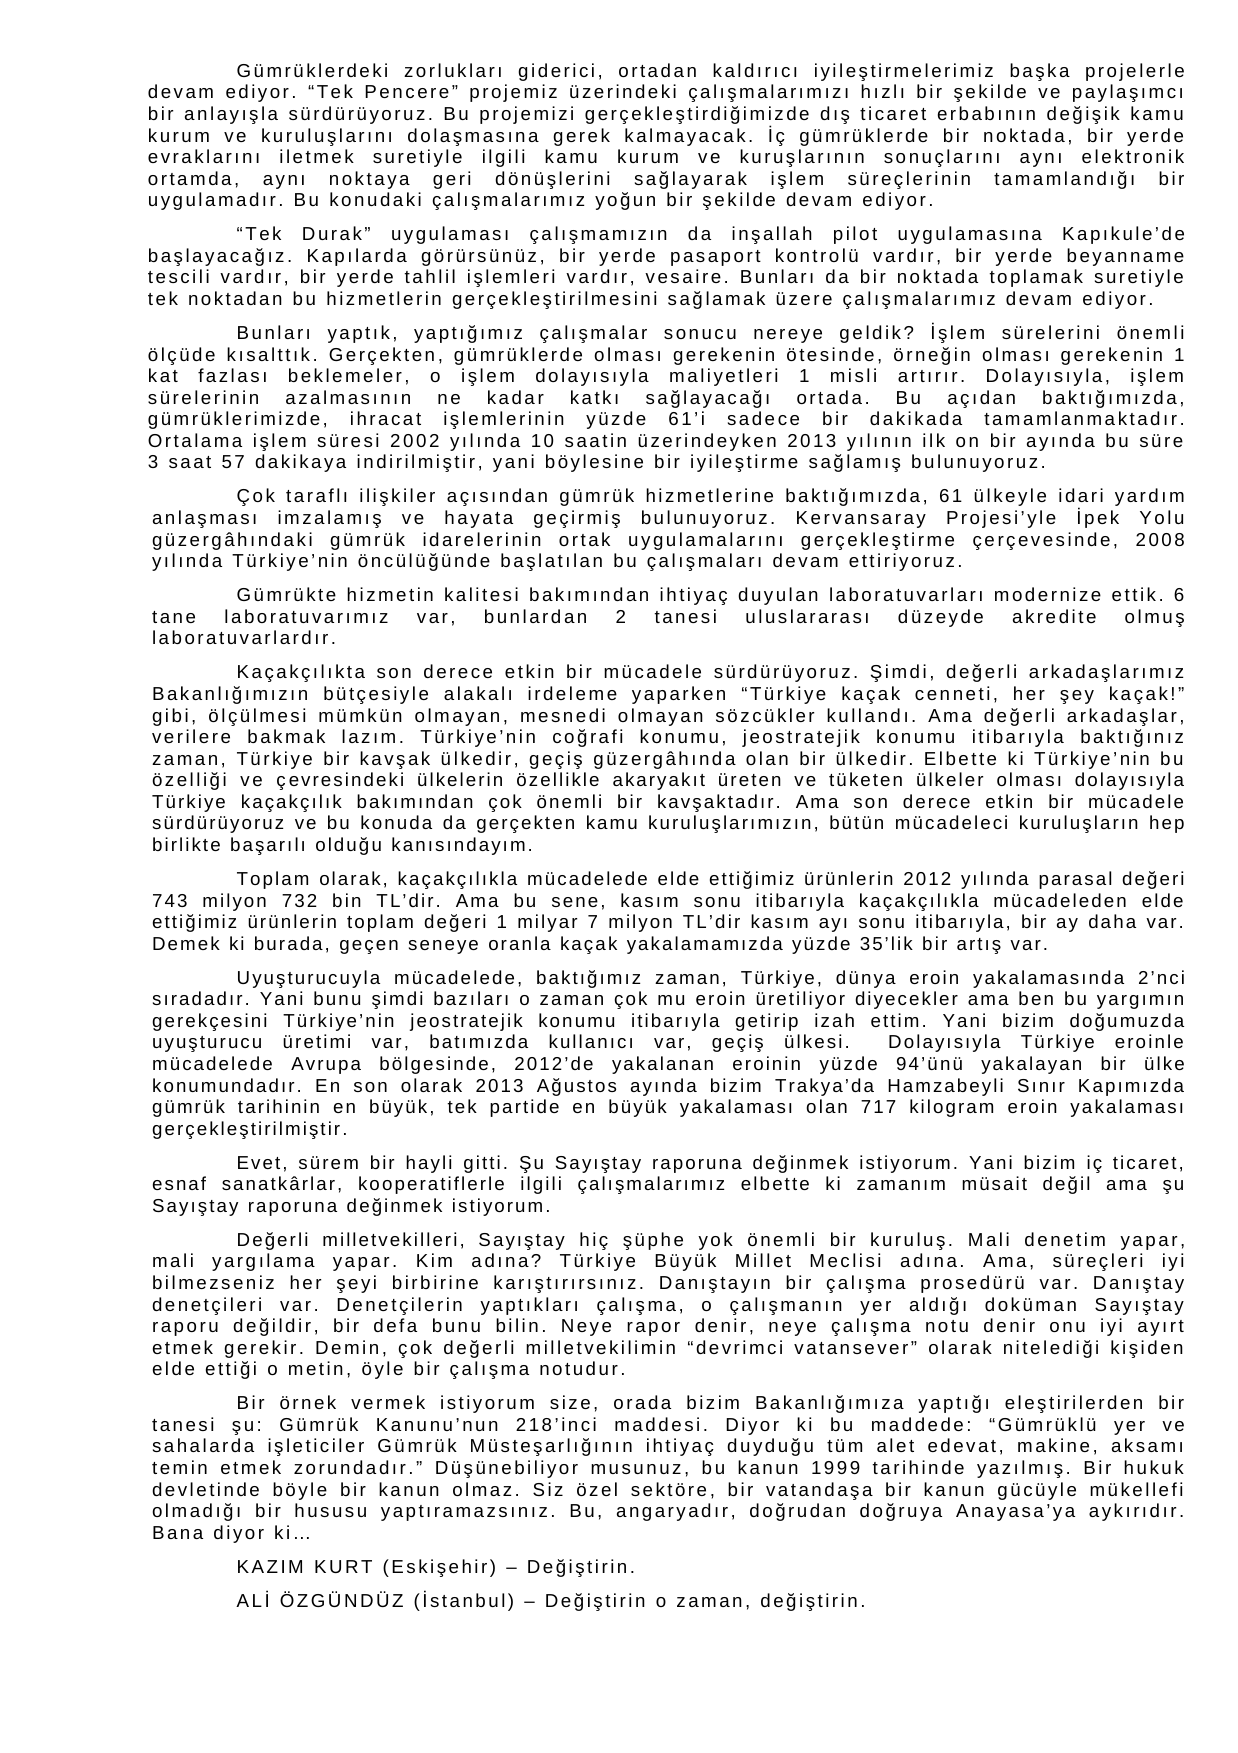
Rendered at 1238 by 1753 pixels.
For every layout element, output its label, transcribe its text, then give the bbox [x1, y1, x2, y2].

text Bunları yaptık, yaptığımız çalışmalar sonucu nereye geldik? İşlem sürelerini önemli ölçüde kısalttık. Gerçekten, gümrüklerde olması gerekenin ötesinde, örneğin olması gerekenin 1 kat fazlası beklemeler, o işlem dolayısıyla maliyetleri 1 misli artırır. Dolayısıyla, işlem sürelerinin azalmasının ne kadar katkı sağlayacağı ortada. Bu açıdan baktığımızda, gümrüklerimizde, ihracat işlemlerinin yüzde 61’i sadece bir dakikada tamamlanmaktadır. Ortalama işlem süresi 2002 yılında 10 saatin üzerindeyken 2013 yılının ilk on bir ayında bu süre 3 saat 57 dakikaya indirilmiştir, yani böylesine bir iyileştirme sağlamış bulunuyoruz. [148, 322, 1186, 473]
text Çok taraflı ilişkiler açısından gümrük hizmetlerine baktığımızda, 61 ülkeyle idari yardım anlaşması imzalamış ve hayata geçirmiş bulunuyoruz. Kervansaray Projesi’yle İpek Yolu güzergâhındaki gümrük idarelerinin ortak uygulamalarını gerçekleştirme çerçevesinde, 2008 yılında Türkiye’nin öncülüğünde başlatılan bu çalışmaları devam ettiriyoruz. [152, 485, 1186, 572]
text Gümrükte hizmetin kalitesi bakımından ihtiyaç duyulan laboratuvarları modernize ettik. 6 tane laboratuvarımız var, bunlardan 2 tanesi uluslararası düzeyde akredite olmuş laboratuvarlardır. [152, 584, 1186, 649]
text Evet, sürem bir hayli gitti. Şu Sayıştay raporuna değinmek istiyorum. Yani bizim iç ticaret, esnaf sanatkârlar, kooperatiflerle ilgili çalışmalarımız elbette ki zamanım müsait değil ama şu Sayıştay raporuna değinmek istiyorum. [152, 1152, 1186, 1216]
text Kaçakçılıkta son derece etkin bir mücadele sürdürüyoruz. Şimdi, değerli arkadaşlarımız Bakanlığımızın bütçesiyle alakalı irdeleme yaparken “Türkiye kaçak cenneti, her şey kaçak!” gibi, ölçülmesi mümkün olmayan, mesnedi olmayan sözcükler kullandı. Ama değerli arkadaşlar, verilere bakmak lazım. Türkiye’nin coğrafi konumu, jeostratejik konumu itibarıyla baktığınız zaman, Türkiye bir kavşak ülkedir, geçiş güzergâhında olan bir ülkedir. Elbette ki Türkiye’nin bu özelliği ve çevresindeki ülkelerin özellikle akaryakıt üreten ve tüketen ülkeler olması dolayısıyla Türkiye kaçakçılık bakımından çok önemli bir kavşaktadır. Ama son derece etkin bir mücadele sürdürüyoruz ve bu konuda da gerçekten kamu kuruluşlarımızın, bütün mücadeleci kuruluşların hep birlikte başarılı olduğu kanısındayım. [152, 661, 1186, 855]
text Gümrüklerdeki zorlukları giderici, ortadan kaldırıcı iyileştirmelerimiz başka projelerle devam ediyor. “Tek Pencere” projemiz üzerindeki çalışmalarımızı hızlı bir şekilde ve paylaşımcı bir anlayışla sürdürüyoruz. Bu projemizi gerçekleştirdiğimizde dış ticaret erbabının değişik kamu kurum ve kuruluşlarını dolaşmasına gerek kalmayacak. İç gümrüklerde bir noktada, bir yerde evraklarını iletmek suretiyle ilgili kamu kurum ve kuruşlarının sonuçlarını aynı elektronik ortamda, aynı noktaya geri dönüşlerini sağlayarak işlem süreçlerinin tamamlandığı bir uygulamadır. Bu konudaki çalışmalarımız yoğun bir şekilde devam ediyor. [148, 60, 1186, 211]
text Uyuşturucuyla mücadelede, baktığımız zaman, Türkiye, dünya eroin yakalamasında 2’nci sıradadır. Yani bunu şimdi bazıları o zaman çok mu eroin üretiliyor diyecekler ama ben bu yargımın gerekçesini Türkiye’nin jeostratejik konumu itibarıyla getirip izah ettim. Yani bizim doğumuzda uyuşturucu üretimi var, batımızda kullanıcı var, geçiş ülkesi. Dolayısıyla Türkiye eroinle mücadelede Avrupa bölgesinde, 2012’de yakalanan eroinin yüzde 94’ünü yakalayan bir ülke konumundadır. En son olarak 2013 Ağustos ayında bizim Trakya’da Hamzabeyli Sınır Kapımızda gümrük tarihinin en büyük, tek partide en büyük yakalaması olan 717 kilogram eroin yakalaması gerçekleştirilmiştir. [152, 967, 1186, 1139]
text Toplam olarak, kaçakçılıkla mücadelede elde ettiğimiz ürünlerin 2012 yılında parasal değeri 743 milyon 732 bin TL’dir. Ama bu sene, kasım sonu itibarıyla kaçakçılıkla mücadeleden elde ettiğimiz ürünlerin toplam değeri 1 milyar 7 milyon TL’dir kasım ayı sonu itibarıyla, bir ay daha var. Demek ki burada, geçen seneye oranla kaçak yakalamamızda yüzde 35’lik bir artış var. [152, 868, 1186, 954]
text Değerli milletvekilleri, Sayıştay hiç şüphe yok önemli bir kuruluş. Mali denetim yapar, mali yargılama yapar. Kim adına? Türkiye Büyük Millet Meclisi adına. Ama, süreçleri iyi bilmezseniz her şeyi birbirine karıştırırsınız. Danıştayın bir çalışma prosedürü var. Danıştay denetçileri var. Denetçilerin yaptıkları çalışma, o çalışmanın yer aldığı doküman Sayıştay raporu değildir, bir defa bunu bilin. Neye rapor denir, neye çalışma notu denir onu iyi ayırt etmek gerekir. Demin, çok değerli milletvekilimin “devrimci vatansever” olarak nitelediği kişiden elde ettiği o metin, öyle bir çalışma notudur. [152, 1229, 1186, 1380]
text KAZIM KURT (Eskişehir) – Değiştirin. [152, 1556, 1186, 1577]
text ALİ ÖZGÜNDÜZ (İstanbul) – Değiştirin o zaman, değiştirin. [152, 1590, 1186, 1611]
text Bir örnek vermek istiyorum size, orada bizim Bakanlığımıza yaptığı eleştirilerden bir tanesi şu: Gümrük Kanunu’nun 218’inci maddesi. Diyor ki bu maddede: “Gümrüklü yer ve sahalarda işleticiler Gümrük Müsteşarlığının ihtiyaç duyduğu tüm alet edevat, makine, aksamı temin etmek zorundadır.” Düşünebiliyor musunuz, bu kanun 1999 tarihinde yazılmış. Bir hukuk devletinde böyle bir kanun olmaz. Siz özel sektöre, bir vatandaşa bir kanun gücüyle mükellefi olmadığı bir hususu yaptıramazsınız. Bu, angaryadır, doğrudan doğruya Anayasa’ya aykırıdır. Bana diyor ki… [152, 1392, 1186, 1543]
text “Tek Durak” uygulaması çalışmamızın da inşallah pilot uygulamasına Kapıkule’de başlayacağız. Kapılarda görürsünüz, bir yerde pasaport kontrolü vardır, bir yerde beyanname tescili vardır, bir yerde tahlil işlemleri vardır, vesaire. Bunları da bir noktada toplamak suretiyle tek noktadan bu hizmetlerin gerçekleştirilmesini sağlamak üzere çalışmalarımız devam ediyor. [148, 223, 1186, 309]
